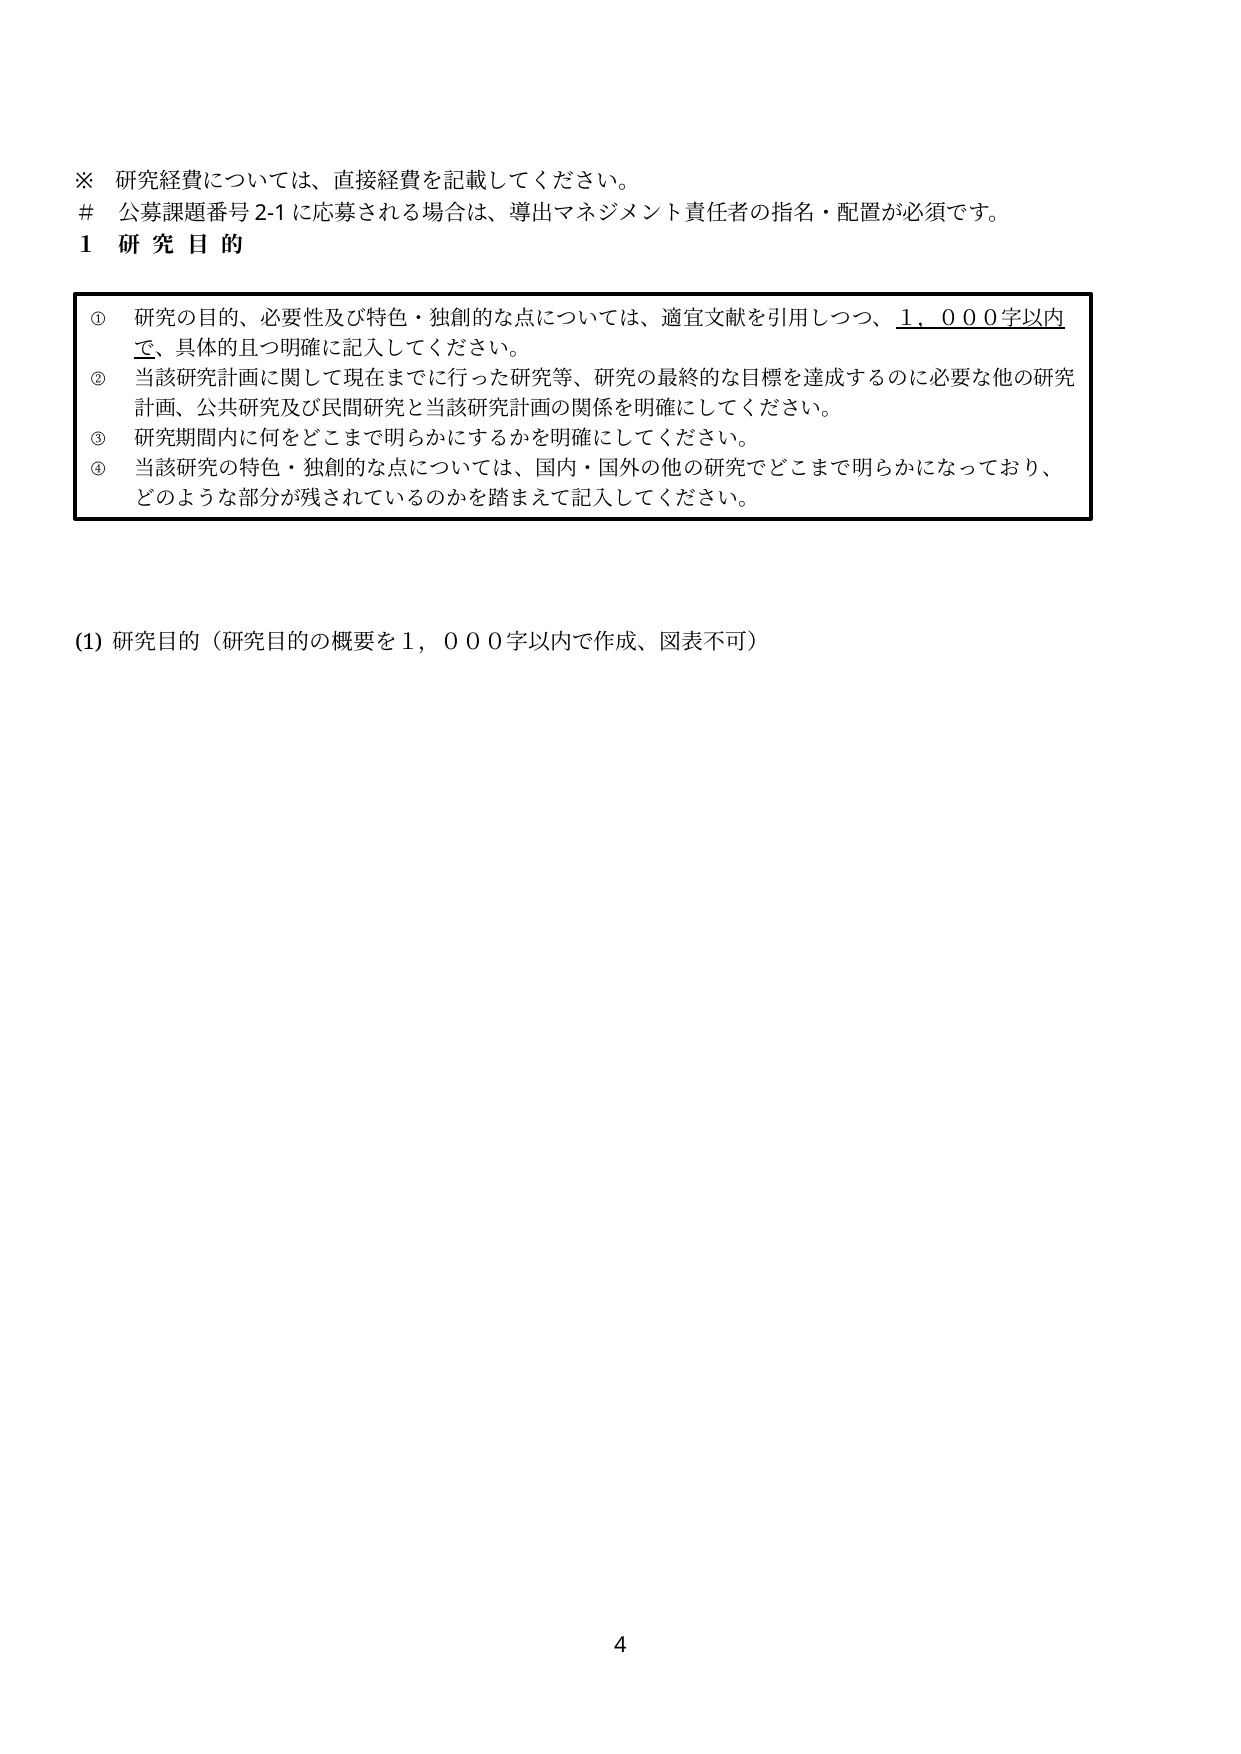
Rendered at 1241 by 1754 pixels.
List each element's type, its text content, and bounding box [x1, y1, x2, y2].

text １ 研究目的 [75, 227, 1165, 258]
list 研究目的（研究目的の概要を１，０００字以内で作成、図表不可） [75, 622, 1165, 658]
text ※ 研究経費については、直接経費を記載してください。 [75, 164, 1165, 195]
text ＃ 公募課題番号2-1に応募される場合は、導出マネジメント責任者の指名・配置が必須です。 [75, 195, 1165, 227]
